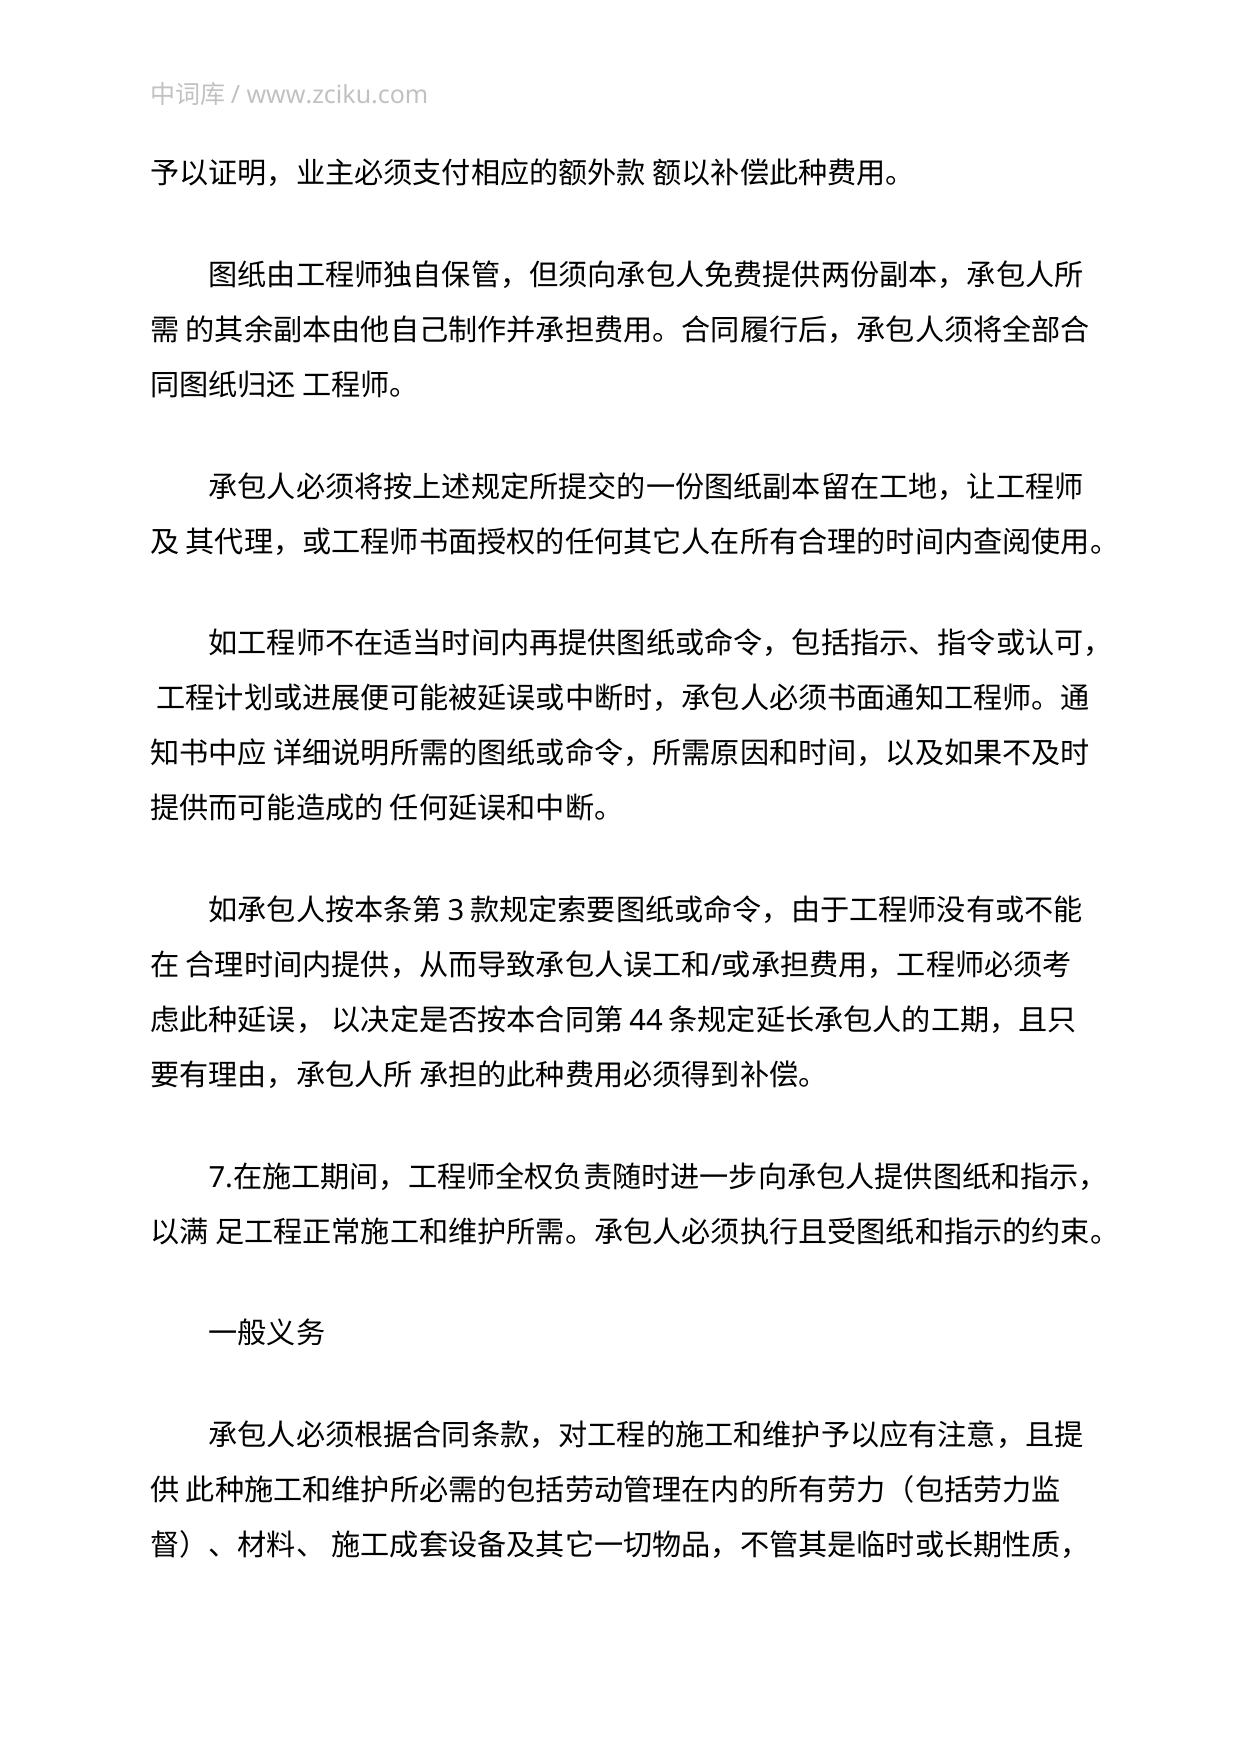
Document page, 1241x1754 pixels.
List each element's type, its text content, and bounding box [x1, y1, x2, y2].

text 如承包人按本条第3款规定索要图纸或命令，由于工程师没有或不能在 合理时间内提供，从而导致承包人误工和/或承担费用，工程师必须考虑此种延误， 以决定是否按本合同第44条规定延长承包人的工期，且只要有理由，承包人所 承担的此种费用必须得到补偿。 [150, 886, 1090, 1094]
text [150, 1412, 1090, 1564]
text 7.在施工期间，工程师全权负责随时进一步向承包人提供图纸和指示，以满 足工程正常施工和维护所需。承包人必须执行且受图纸和指示的约束。 [150, 1153, 1090, 1251]
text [150, 150, 1090, 192]
text 一般义务 [150, 1310, 1090, 1352]
text 图纸由工程师独自保管，但须向承包人免费提供两份副本，承包人所需 的其余副本由他自己制作并承担费用。合同履行后，承包人须将全部合同图纸归还 工程师。 [150, 252, 1090, 404]
text 如工程师不在适当时间内再提供图纸或命令，包括指示、指令或认可， 工程计划或进展便可能被延误或中断时，承包人必须书面通知工程师。通知书中应 详细说明所需的图纸或命令，所需原因和时间，以及如果不及时提供而可能造成的 任何延误和中断。 [150, 620, 1090, 827]
text 承包人必须将按上述规定所提交的一份图纸副本留在工地，让工程师及 其代理，或工程师书面授权的任何其它人在所有合理的时间内查阅使用。 [150, 463, 1090, 561]
